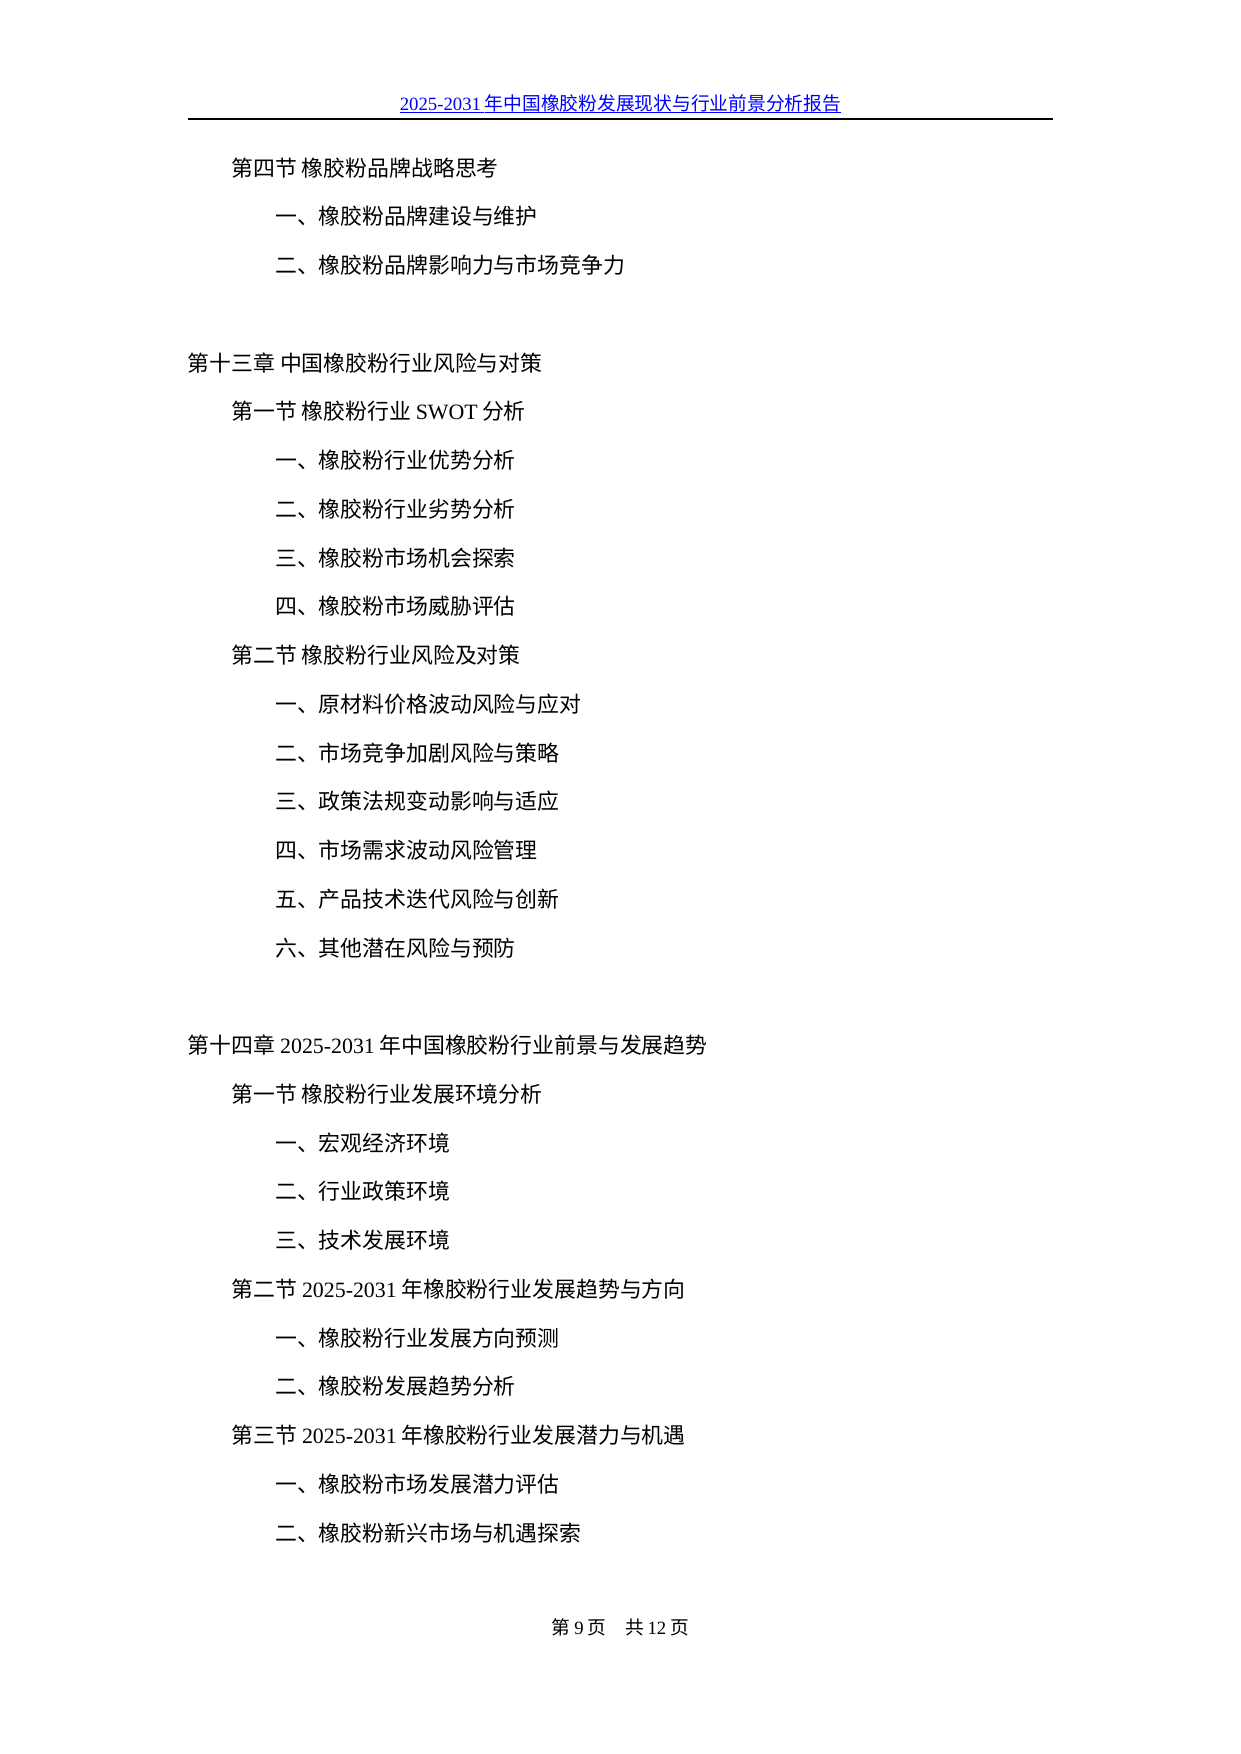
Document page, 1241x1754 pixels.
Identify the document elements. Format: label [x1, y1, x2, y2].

text [187, 150, 1053, 1548]
